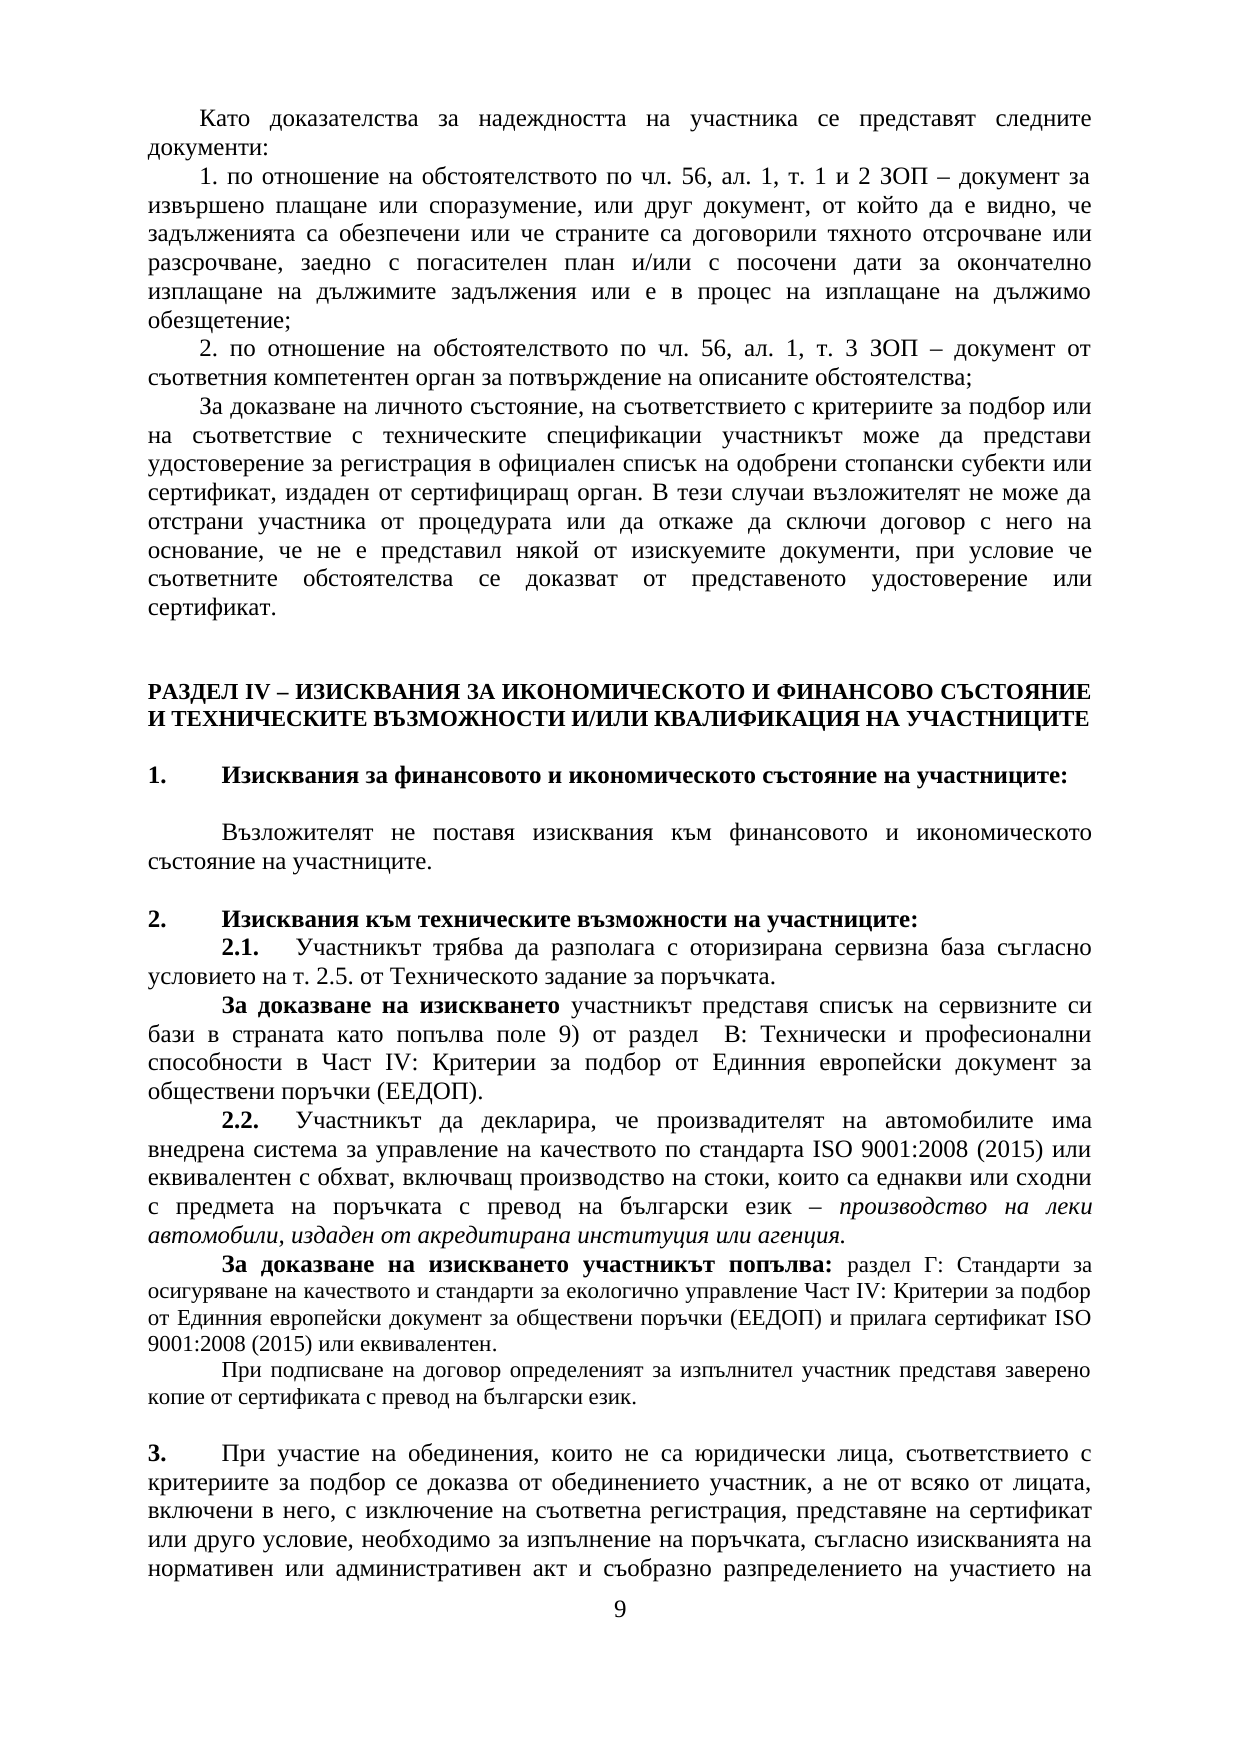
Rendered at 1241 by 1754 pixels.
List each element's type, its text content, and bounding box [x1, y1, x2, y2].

text Като доказателства за надеждността на участника се представят следните документи: [148, 103, 1093, 161]
text 1. по отношение на обстоятелството по чл. 56, ал. 1, т. 1 и 2 ЗОП – документ за извършено плащане или споразумение, или друг документ, от който да е видно, че задълженията са обезпечени или че страните са договорили тяхното отсрочване или разсрочване, заедно с погасителен план и/или с посочени дати за окончателно изплащане на дължимите задължения или е в процес на изплащане на дължимо обезщетение; [148, 161, 1093, 333]
text 2. по отношение на обстоятелството по чл. 56, ал. 1, т. 3 ЗОП – документ от съответния компетентен орган за потвърждение на описаните обстоятелства; [148, 333, 1093, 391]
text За доказване на изискването участникът представя списък на сервизните си бази в страната като попълва поле 9) от раздел В: Технически и професионални способности в Част IV: Критерии за подбор от Единния европейски документ за обществени поръчки (ЕЕДОП). [148, 990, 1093, 1105]
text РАЗДЕЛ IV – ИЗИСКВАНИЯ ЗА ИКОНОМИЧЕСКОТО И ФИНАНСОВО СЪСТОЯНИЕ И ТЕХНИЧЕСКИТЕ ВЪЗМОЖНОСТИ И/ИЛИ КВАЛИФИКАЦИЯ НА УЧАСТНИЦИТЕ [148, 678, 1093, 731]
list Участникът трябва да разполага с оторизирана сервизна база съгласно условието на т. 2.5. от Техническото задание за поръчката. [148, 932, 1093, 990]
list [148, 1438, 1093, 1582]
text Възложителят не поставя изисквания към финансовото и икономическото състояние на участниците. [148, 817, 1093, 875]
list Изисквания към техническите възможности на участниците: [148, 904, 1093, 932]
text За доказване на изискването участникът попълва: раздел Г: Стандарти за осигуряване на качеството и стандарти за екологично управление Част IV: Критерии за подбор от Единния европейски документ за обществени поръчки (ЕЕДОП) и прилага сертификат ISO 9001:2008 (2015) или еквивалентен. [148, 1249, 1093, 1356]
list Изисквания за финансовото и икономическото състояние на участниците: [148, 760, 1093, 789]
text За доказване на личното състояние, на съответствието с критериите за подбор или на съответствие с техническите спецификации участникът може да представи удостоверение за регистрация в официален списък на одобрени стопански субекти или сертификат, издаден от сертифициращ орган. В тези случаи възложителят не може да отстрани участника от процедурата или да откаже да сключи договор с него на основание, че не е представил някой от изискуемите документи, при условие че съответните обстоятелства се доказват от представеното удостоверение или сертификат. [148, 391, 1093, 621]
text При подписване на договор определеният за изпълнител участник представя заверено копие от сертификата с превод на български език. [148, 1356, 1093, 1409]
text 2.2. Участникът да декларира, че произвадителят на автомобилите има внедрена система за управление на качеството по стандарта ISO 9001:2008 (2015) или еквивалентен с обхват, включващ производство на стоки, които са еднакви или сходни с предмета на поръчката с превод на български език – производство на леки автомобили, издаден от акредитирана институция или агенция. [148, 1105, 1093, 1249]
